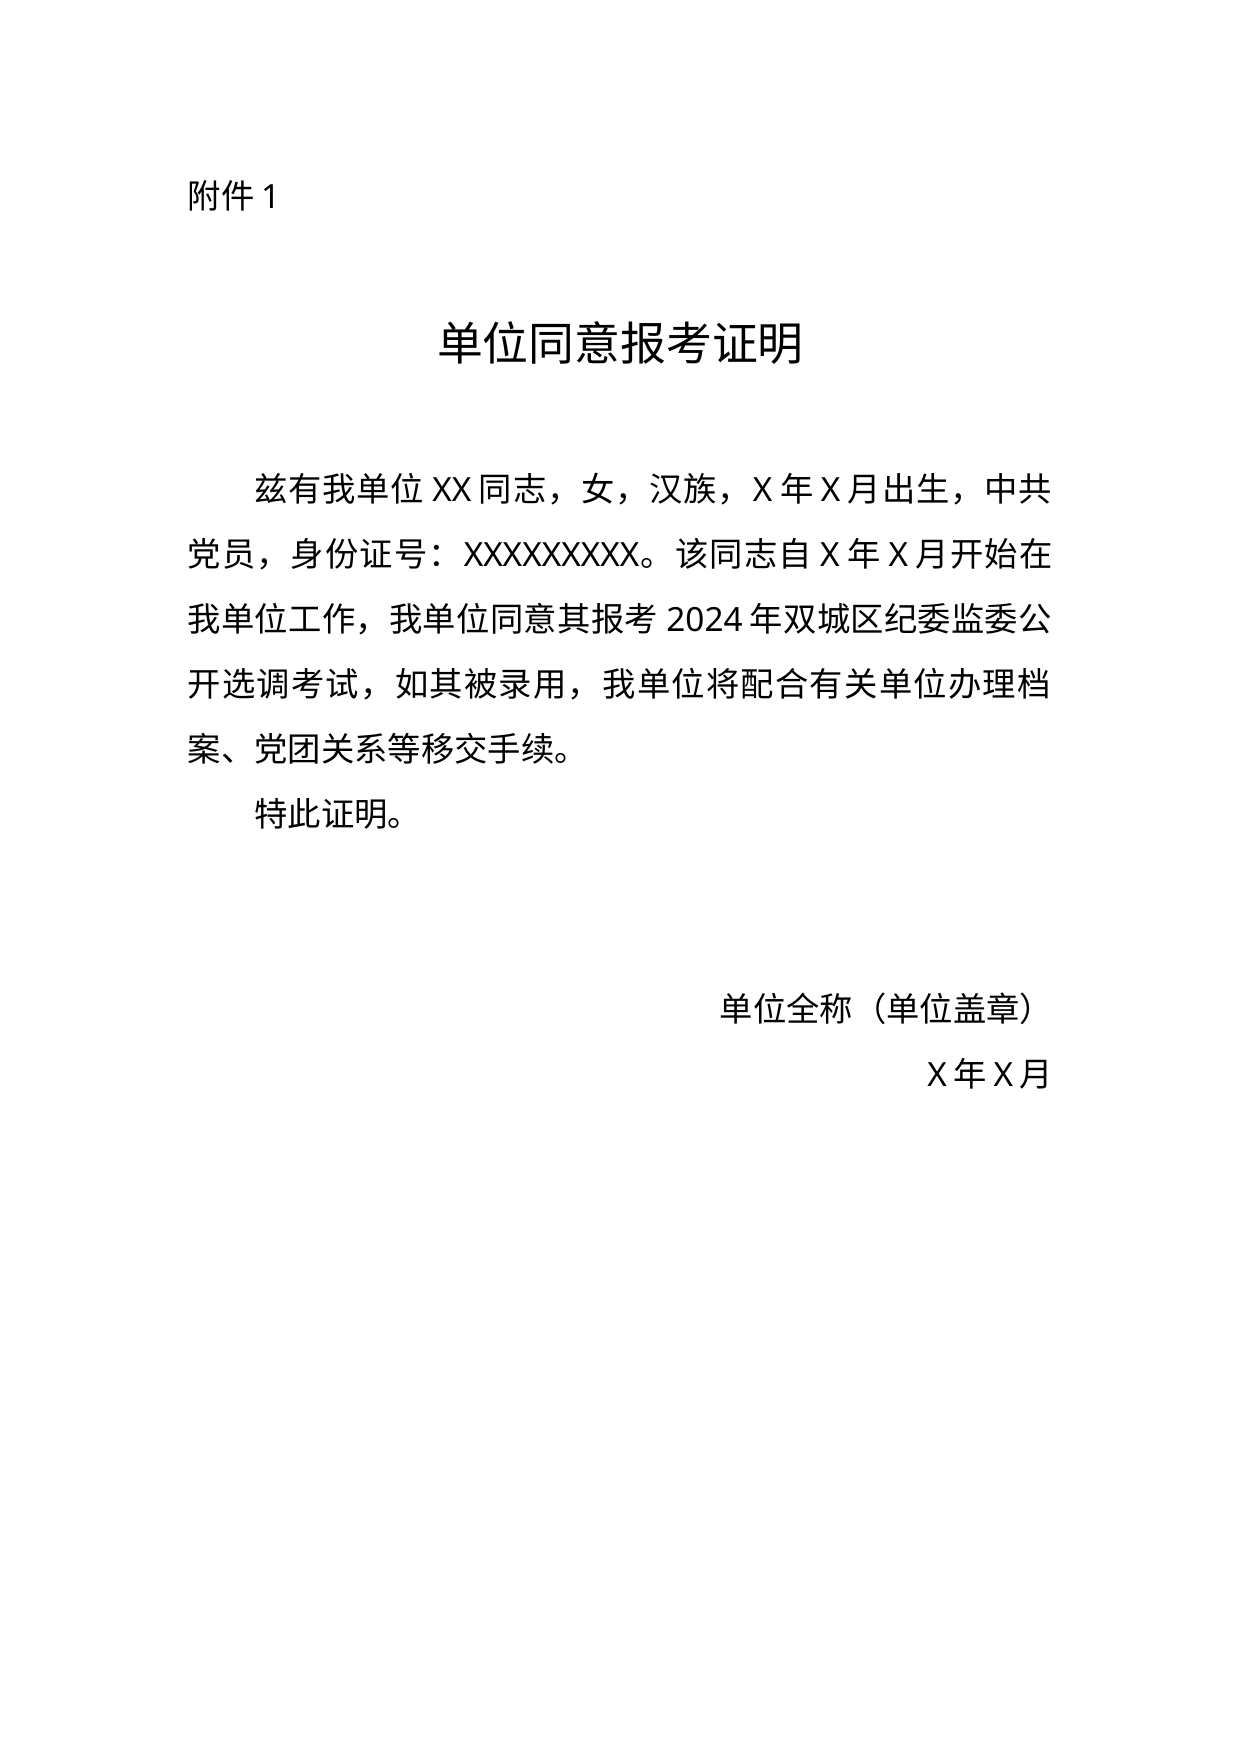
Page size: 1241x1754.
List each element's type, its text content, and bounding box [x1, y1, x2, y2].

text 附件1 [187, 162, 1053, 227]
text 兹有我单位XX同志，女，汉族，X年X月出生，中共党员，身份证号：XXXXXXXXX。该同志自X年X月开始在我单位工作，我单位同意其报考2024年双城区纪委监委公开选调考试，如其被录用，我单位将配合有关单位办理档案、党团关系等移交手续。 [187, 454, 1053, 779]
text X年X月 [187, 1039, 1053, 1104]
text 单位全称（单位盖章） [187, 974, 1053, 1039]
text 特此证明。 [187, 779, 1053, 844]
text 单位同意报考证明 [187, 292, 1053, 389]
